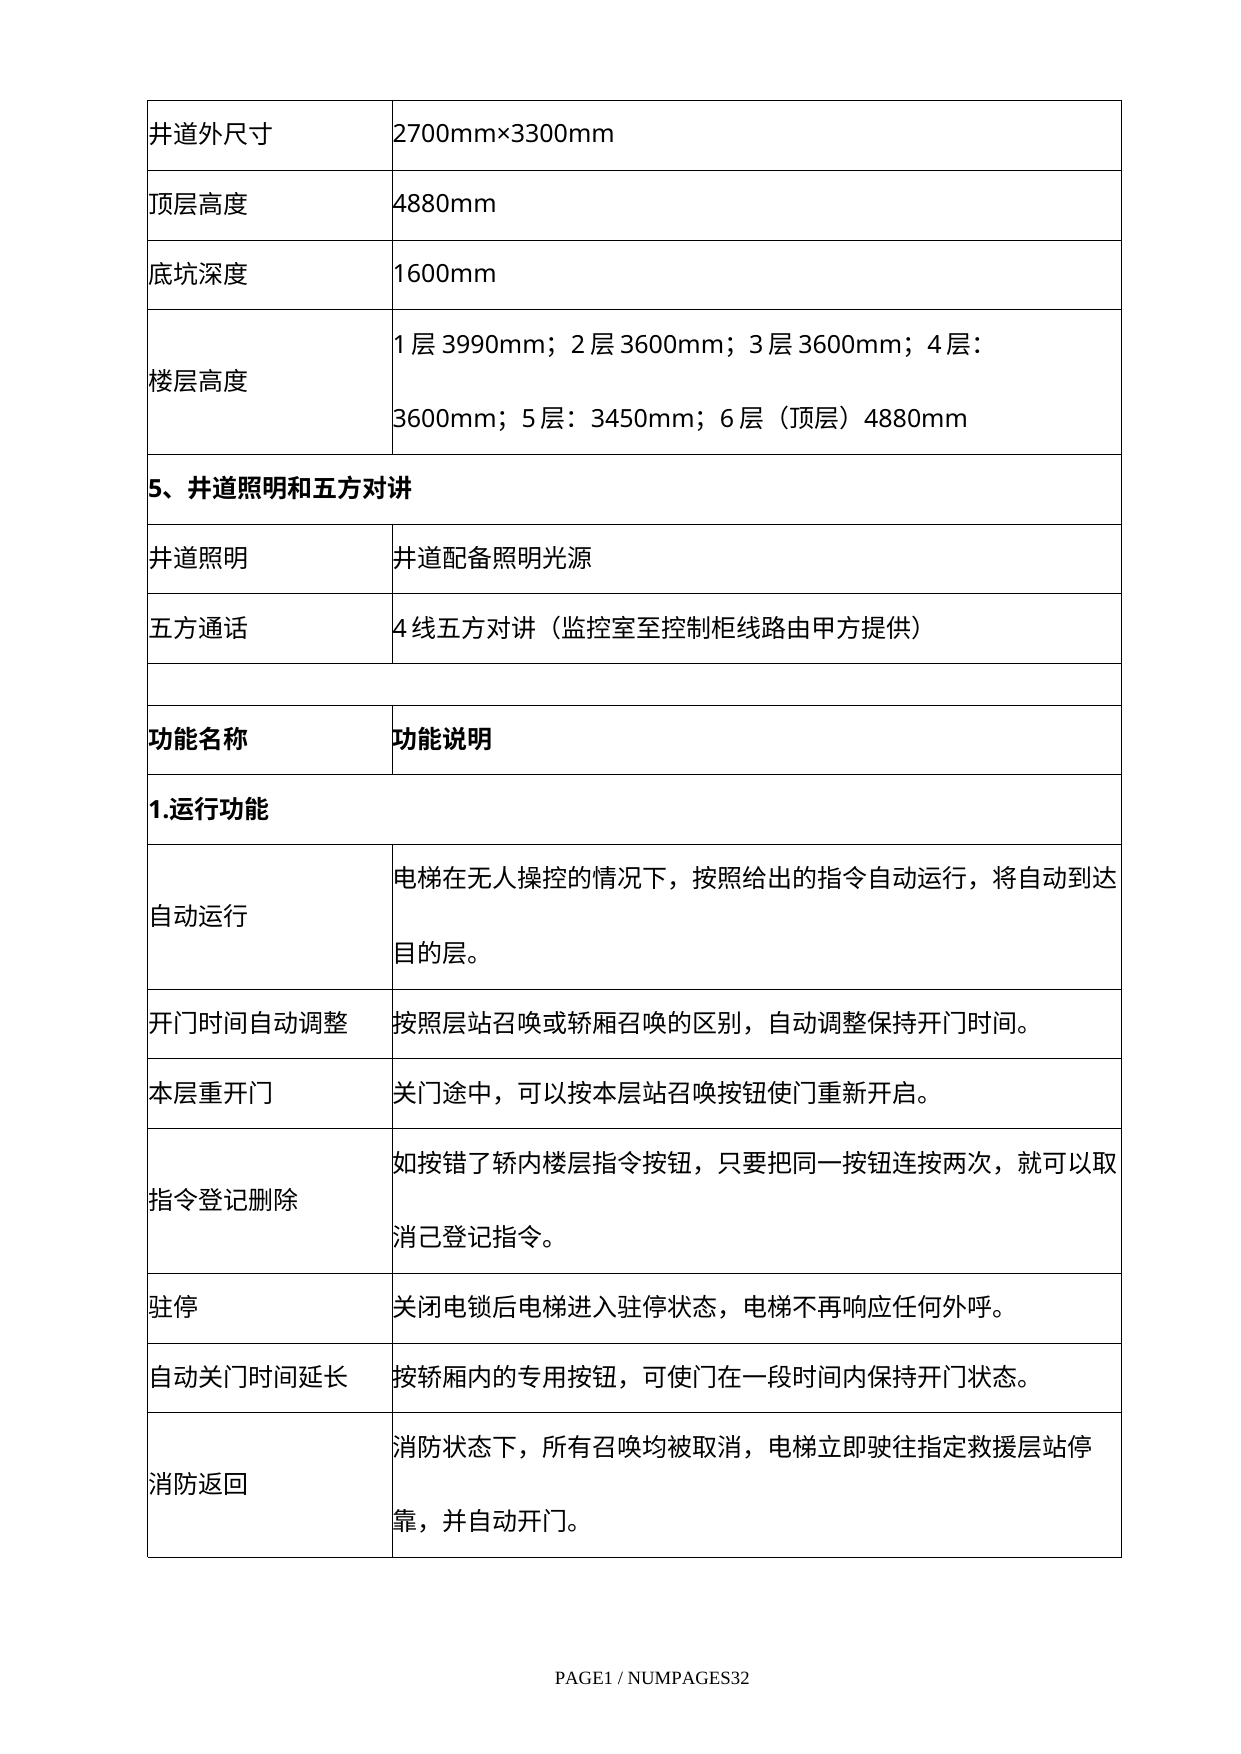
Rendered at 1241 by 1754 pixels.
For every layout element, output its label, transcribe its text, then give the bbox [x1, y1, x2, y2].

table_cell 消防返回 [148, 1413, 392, 1557]
table_cell 开门时间自动调整 [148, 990, 392, 1058]
table_cell 1层3990mm；2层3600mm；3层3600mm；4层：3600mm；5层：3450mm；6层（顶层）4880mm [393, 310, 1121, 454]
table_cell 5、井道照明和五方对讲 [148, 455, 1121, 523]
table_cell 关闭电锁后电梯进入驻停状态，电梯不再响应任何外呼。 [393, 1274, 1121, 1342]
table_cell 楼层高度 [148, 310, 392, 454]
table_cell 井道外尺寸 [148, 101, 392, 170]
table_cell 关门途中，可以按本层站召唤按钮使门重新开启。 [393, 1059, 1121, 1128]
table_cell 2700mm×3300mm [393, 101, 1121, 170]
table_cell 功能名称 [148, 706, 392, 774]
table_cell 4线五方对讲（监控室至控制柜线路由甲方提供） [393, 594, 1121, 663]
table_cell 本层重开门 [148, 1059, 392, 1128]
table_cell 自动运行 [148, 845, 392, 988]
table_cell 如按错了轿内楼层指令按钮，只要把同一按钮连按两次，就可以取消己登记指令。 [393, 1129, 1121, 1273]
table_cell 1600mm [393, 241, 1121, 309]
table_cell 井道照明 [148, 525, 392, 593]
table_cell 1.运行功能 [148, 775, 1121, 844]
table_cell 消防状态下，所有召唤均被取消，电梯立即驶往指定救援层站停靠，并自动开门。 [393, 1413, 1121, 1557]
table_cell 井道配备照明光源 [393, 525, 1121, 593]
table_cell 指令登记删除 [148, 1129, 392, 1273]
table_cell 顶层高度 [148, 171, 392, 239]
table_cell [148, 664, 1121, 704]
table_cell 电梯在无人操控的情况下，按照给出的指令自动运行，将自动到达目的层。 [393, 845, 1121, 988]
table_cell 自动关门时间延长 [148, 1344, 392, 1412]
table_cell 功能说明 [393, 706, 1121, 774]
table_cell 按轿厢内的专用按钮，可使门在一段时间内保持开门状态。 [393, 1344, 1121, 1412]
table_cell 五方通话 [148, 594, 392, 663]
table_cell 底坑深度 [148, 241, 392, 309]
table_cell 驻停 [148, 1274, 392, 1342]
table_cell 4880mm [393, 171, 1121, 239]
table_cell 按照层站召唤或轿厢召唤的区别，自动调整保持开门时间。 [393, 990, 1121, 1058]
